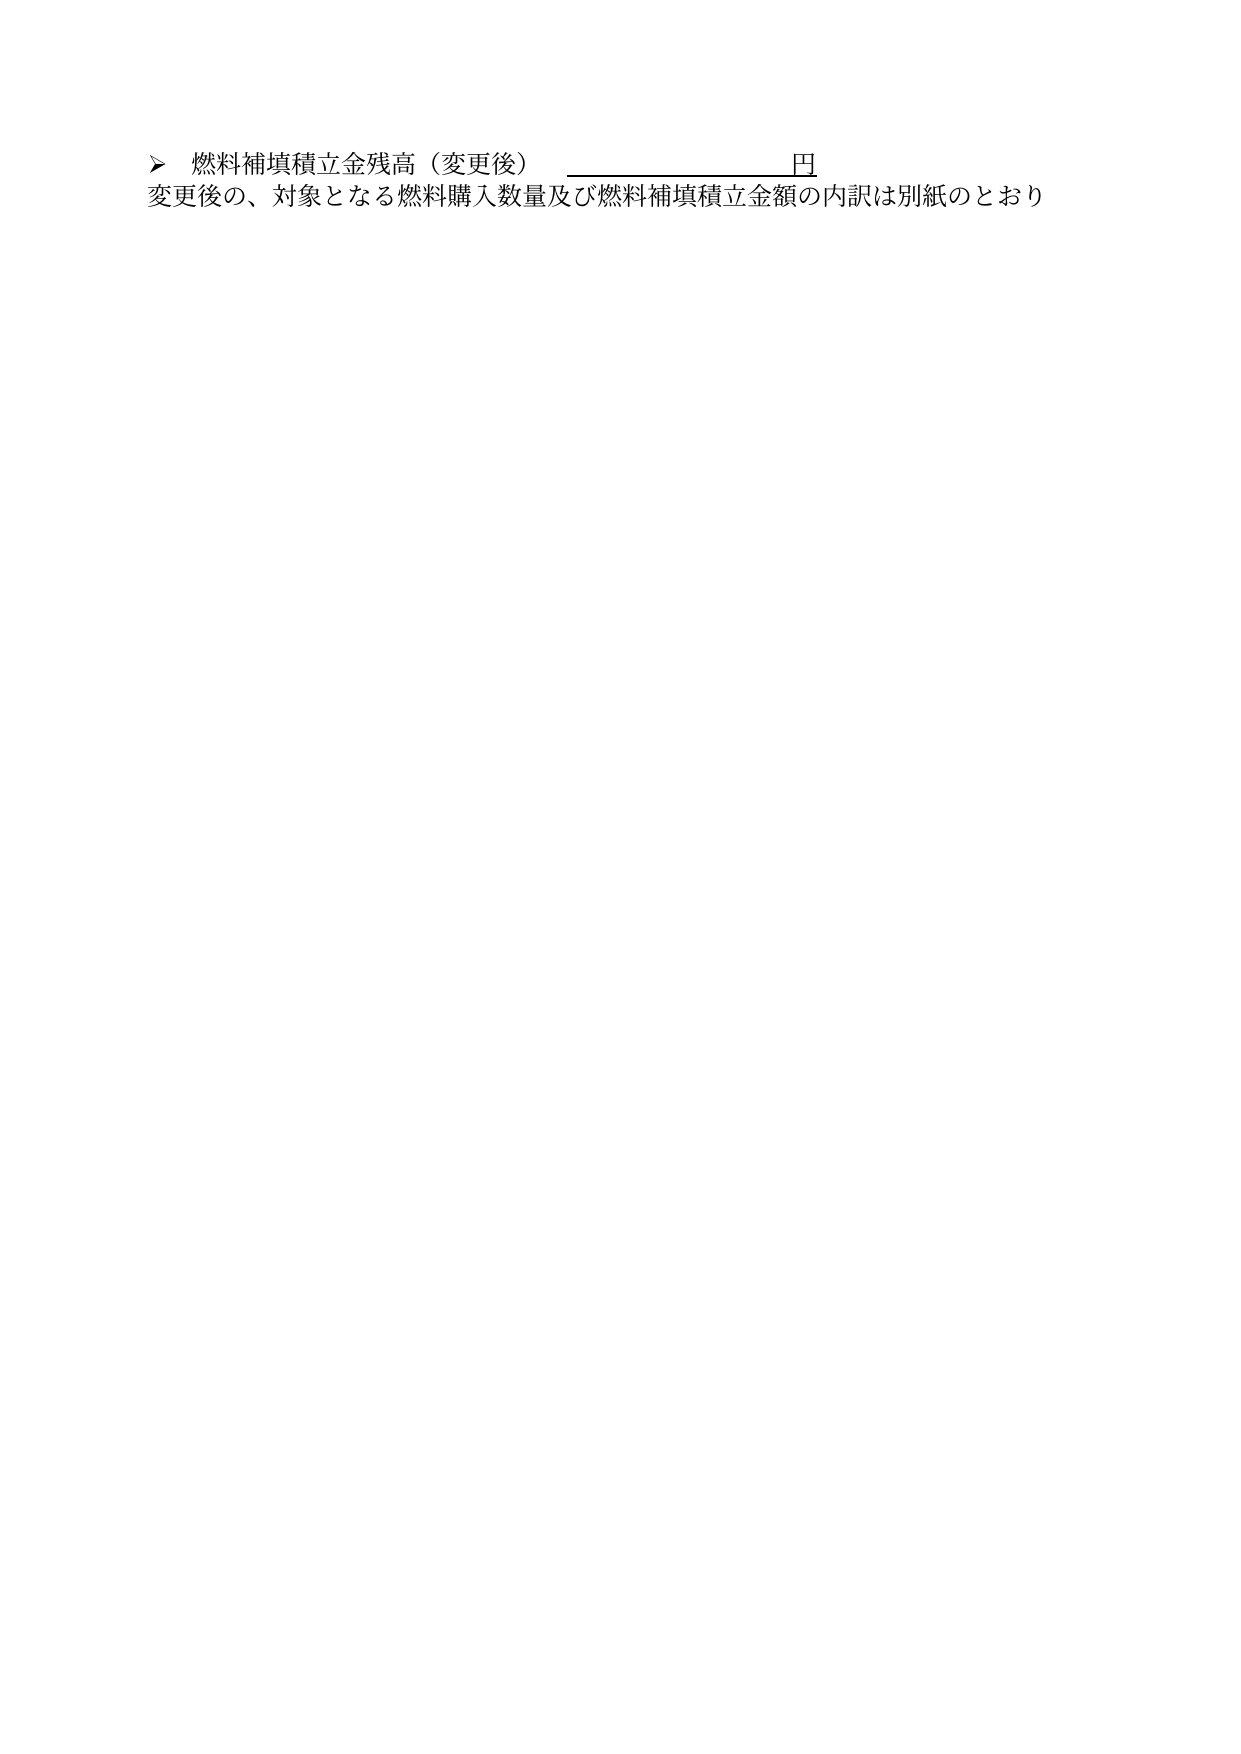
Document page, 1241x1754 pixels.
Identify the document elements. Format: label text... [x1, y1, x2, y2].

list 燃料補填積立金残高（変更後） 円 [148, 148, 1092, 179]
text 変更後の、対象となる燃料購入数量及び燃料補填積立金額の内訳は別紙のとおり [148, 179, 1092, 211]
